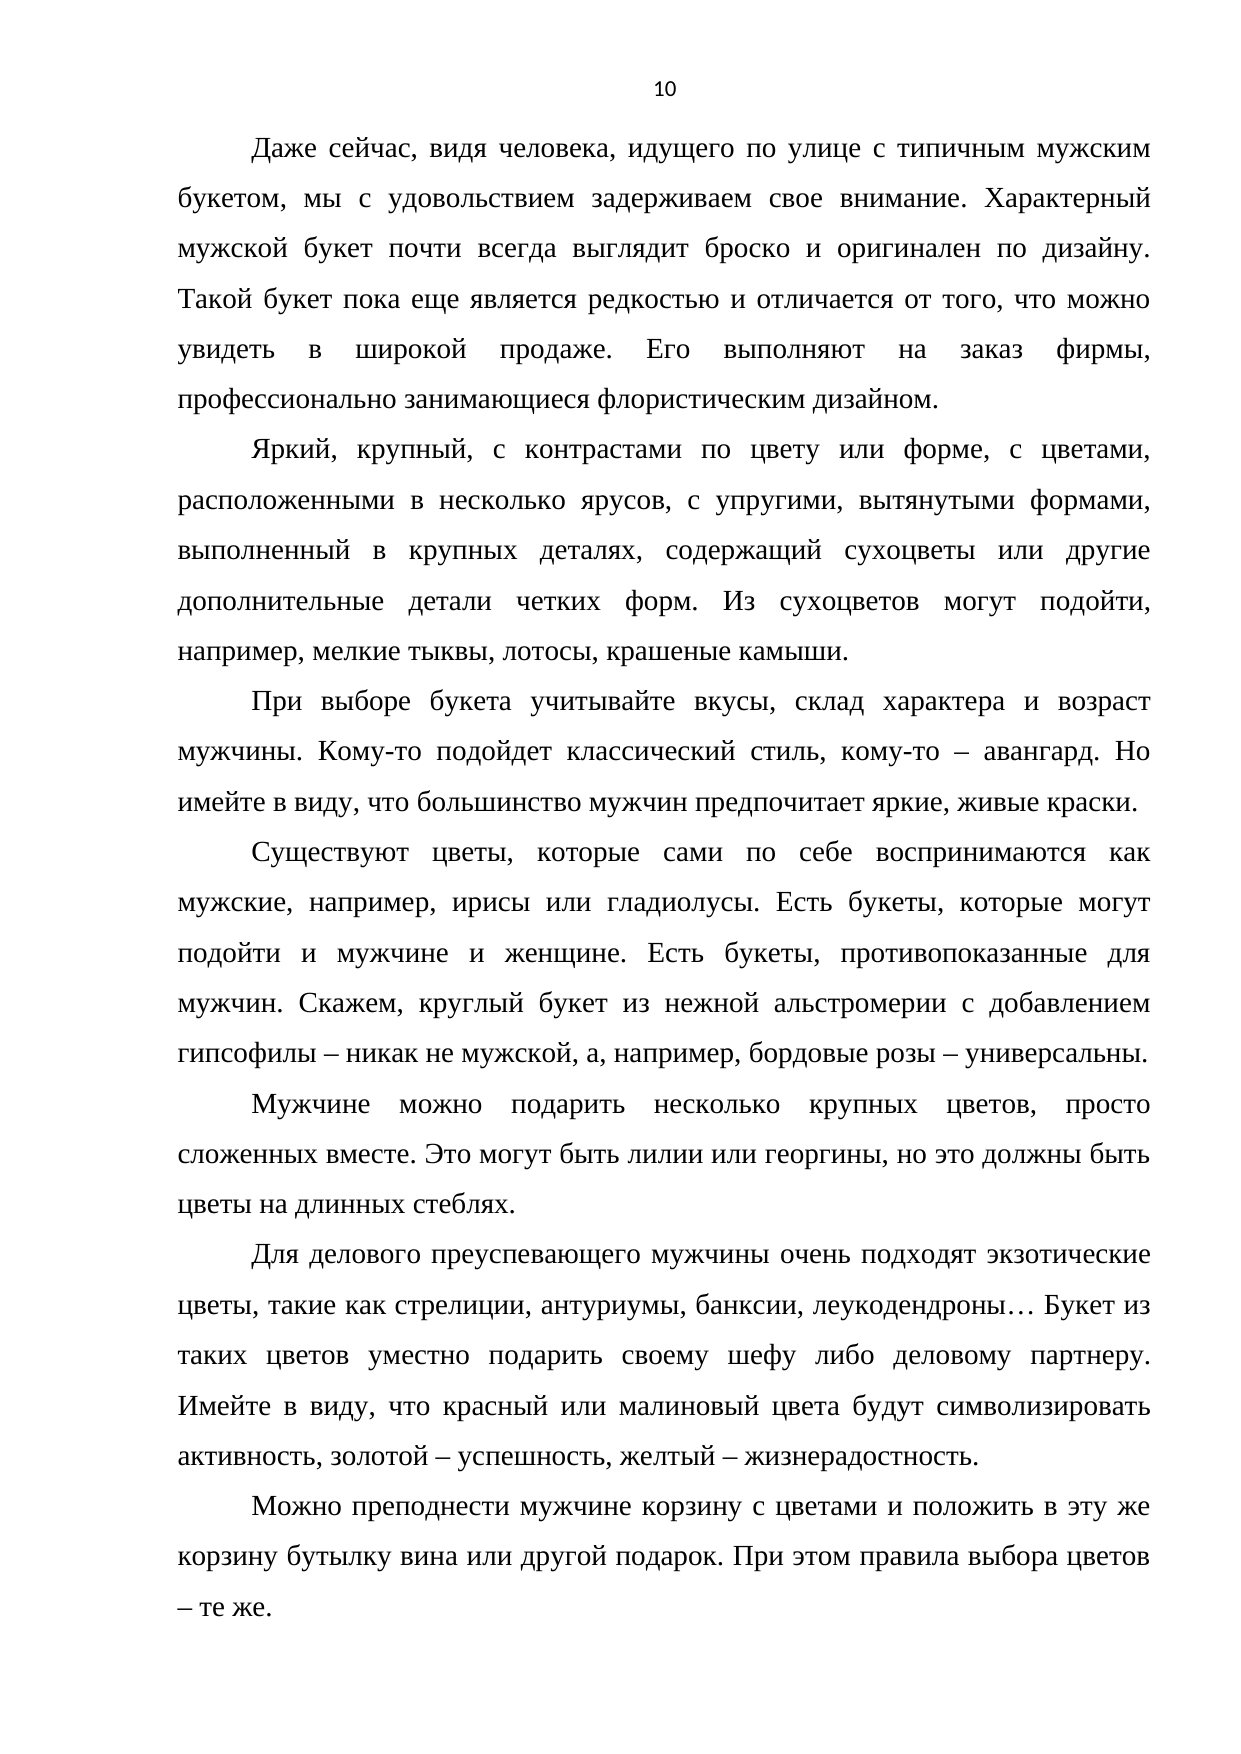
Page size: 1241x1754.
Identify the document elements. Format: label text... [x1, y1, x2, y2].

text Можно преподнести мужчине корзину с цветами и положить в эту же корзину бутылку вина или другой подарок. При этом правила выбора цветов – те же. [177, 1488, 1152, 1622]
text Яркий, крупный, с контрастами по цвету или форме, с цветами, расположенными в несколько ярусов, с упругими, вытянутыми формами, выполненный в крупных деталях, содержащий сухоцветы или другие дополнительные детали четких форм. Из сухоцветов могут подойти, например, мелкие тыквы, лотосы, крашеные камыши. [177, 432, 1152, 666]
text Даже сейчас, видя человека, идущего по улице с типичным мужским букетом, мы с удовольствием задерживаем свое внимание. Характерный мужской букет почти всегда выглядит броско и оригинален по дизайну. Такой букет пока еще является редкостью и отличается от того, что можно увидеть в широкой продаже. Его выполняют на заказ фирмы, профессионально занимающиеся флористическим дизайном. [177, 130, 1152, 415]
text Мужчине можно подарить несколько крупных цветов, просто сложенных вместе. Это могут быть лилии или георгины, но это должны быть цветы на длинных стеблях. [177, 1086, 1152, 1220]
text При выборе букета учитывайте вкусы, склад характера и возраст мужчины. Кому-то подойдет классический стиль, кому-то – авангард. Но имейте в виду, что большинство мужчин предпочитает яркие, живые краски. [177, 683, 1152, 817]
text Для делового преуспевающего мужчины очень подходят экзотические цветы, такие как стрелиции, антуриумы, банксии, леукодендроны… Букет из таких цветов уместно подарить своему шефу либо деловому партнеру. Имейте в виду, что красный или малиновый цвета будут символизировать активность, золотой – успешность, желтый – жизнерадостность. [177, 1237, 1152, 1471]
text Существуют цветы, которые сами по себе воспринимаются как мужские, например, ирисы или гладиолусы. Есть букеты, которые могут подойти и мужчине и женщине. Есть букеты, противопоказанные для мужчин. Скажем, круглый букет из нежной альстромерии с добавлением гипсофилы – никак не мужской, а, например, бордовые розы – универсальны. [177, 834, 1152, 1069]
